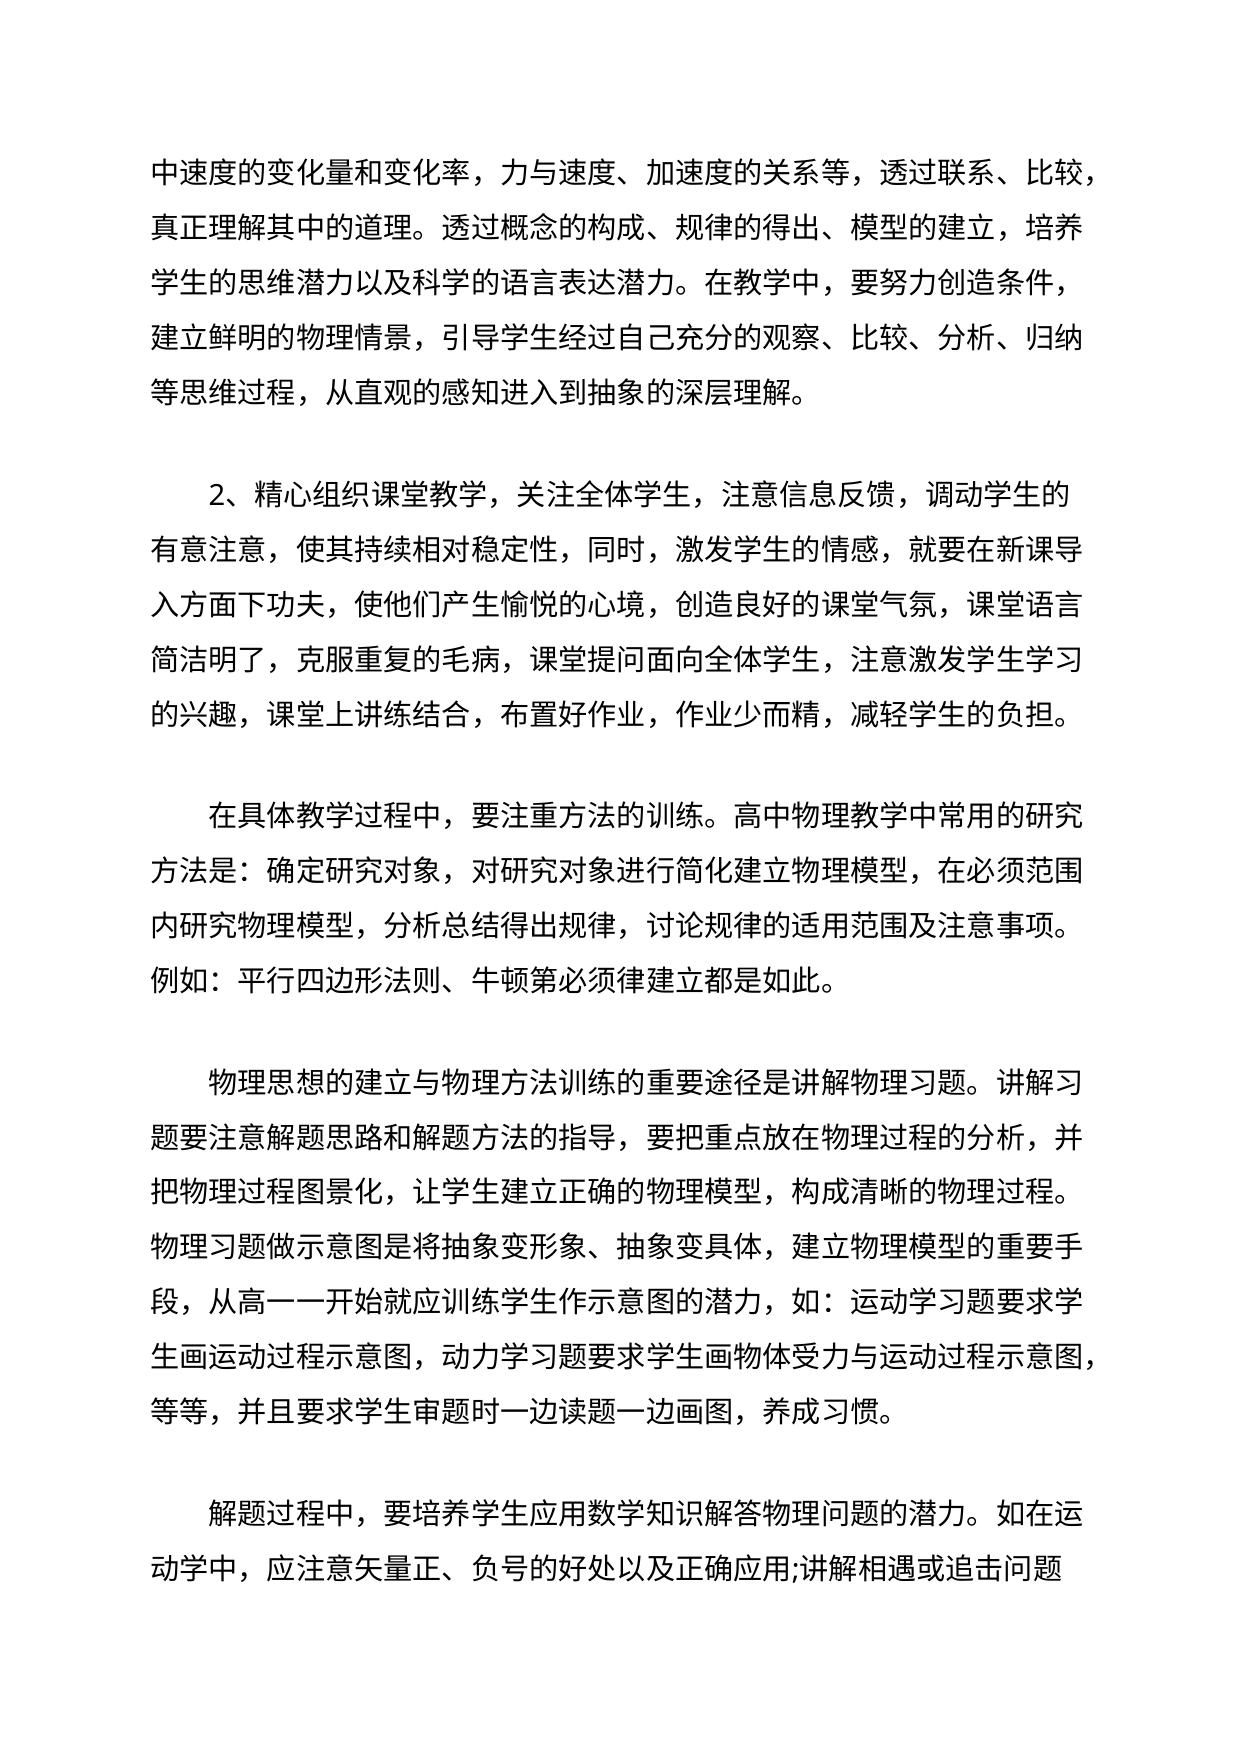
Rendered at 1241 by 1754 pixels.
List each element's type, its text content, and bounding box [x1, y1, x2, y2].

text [150, 1490, 1090, 1588]
text 物理思想的建立与物理方法训练的重要途径是讲解物理习题。讲解习题要注意解题思路和解题方法的指导，要把重点放在物理过程的分析，并把物理过程图景化，让学生建立正确的物理模型，构成清晰的物理过程。物理习题做示意图是将抽象变形象、抽象变具体，建立物理模型的重要手段，从高一一开始就应训练学生作示意图的潜力，如：运动学习题要求学生画运动过程示意图，动力学习题要求学生画物体受力与运动过程示意图，等等，并且要求学生审题时一边读题一边画图，养成习惯。 [150, 1059, 1090, 1431]
text 2、精心组织课堂教学，关注全体学生，注意信息反馈，调动学生的有意注意，使其持续相对稳定性，同时，激发学生的情感，就要在新课导入方面下功夫，使他们产生愉悦的心境，创造良好的课堂气氛，课堂语言简洁明了，克服重复的毛病，课堂提问面向全体学生，注意激发学生学习的兴趣，课堂上讲练结合，布置好作业，作业少而精，减轻学生的负担。 [150, 471, 1090, 733]
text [150, 150, 1090, 412]
text 在具体教学过程中，要注重方法的训练。高中物理教学中常用的研究方法是：确定研究对象，对研究对象进行简化建立物理模型，在必须范围内研究物理模型，分析总结得出规律，讨论规律的适用范围及注意事项。例如：平行四边形法则、牛顿第必须律建立都是如此。 [150, 793, 1090, 1000]
